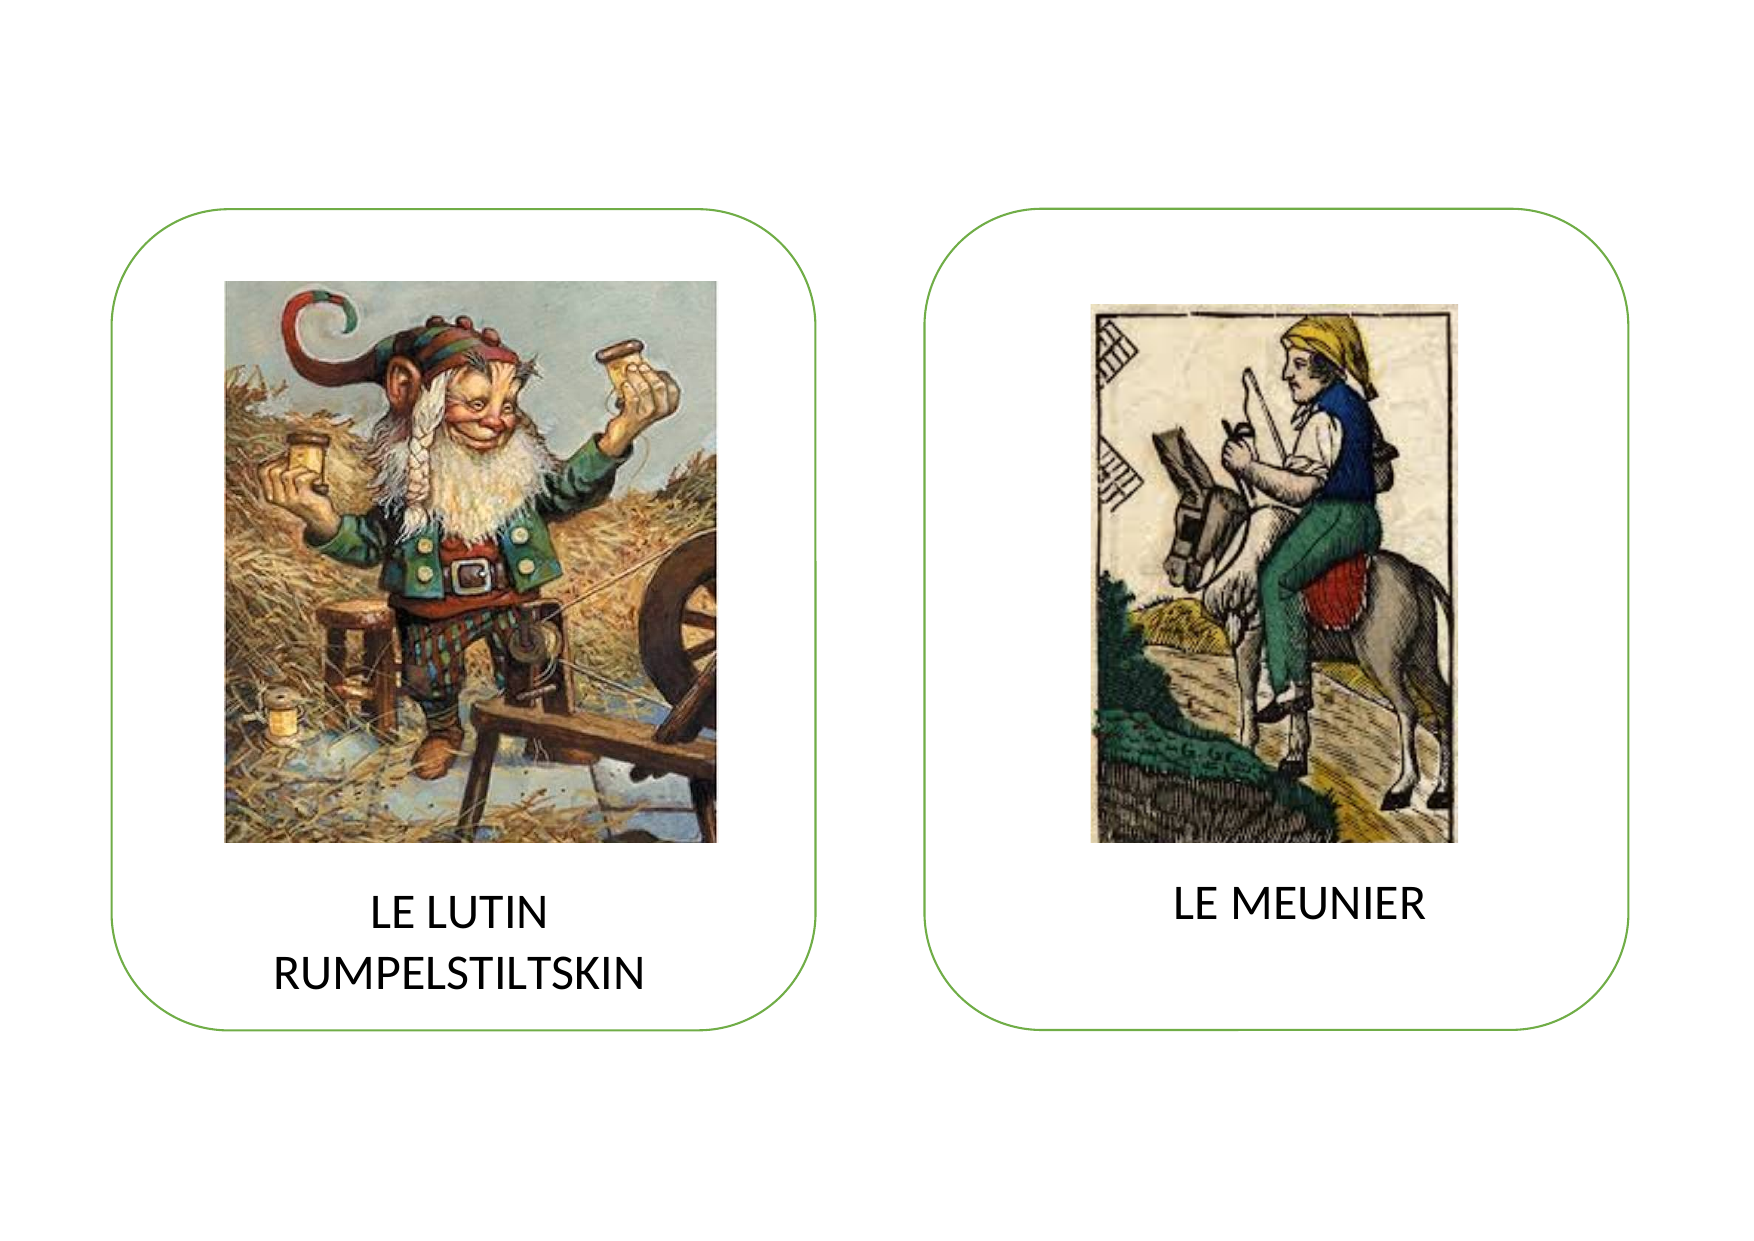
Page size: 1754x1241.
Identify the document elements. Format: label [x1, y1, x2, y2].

picture [224, 281, 719, 843]
picture [1090, 304, 1459, 843]
